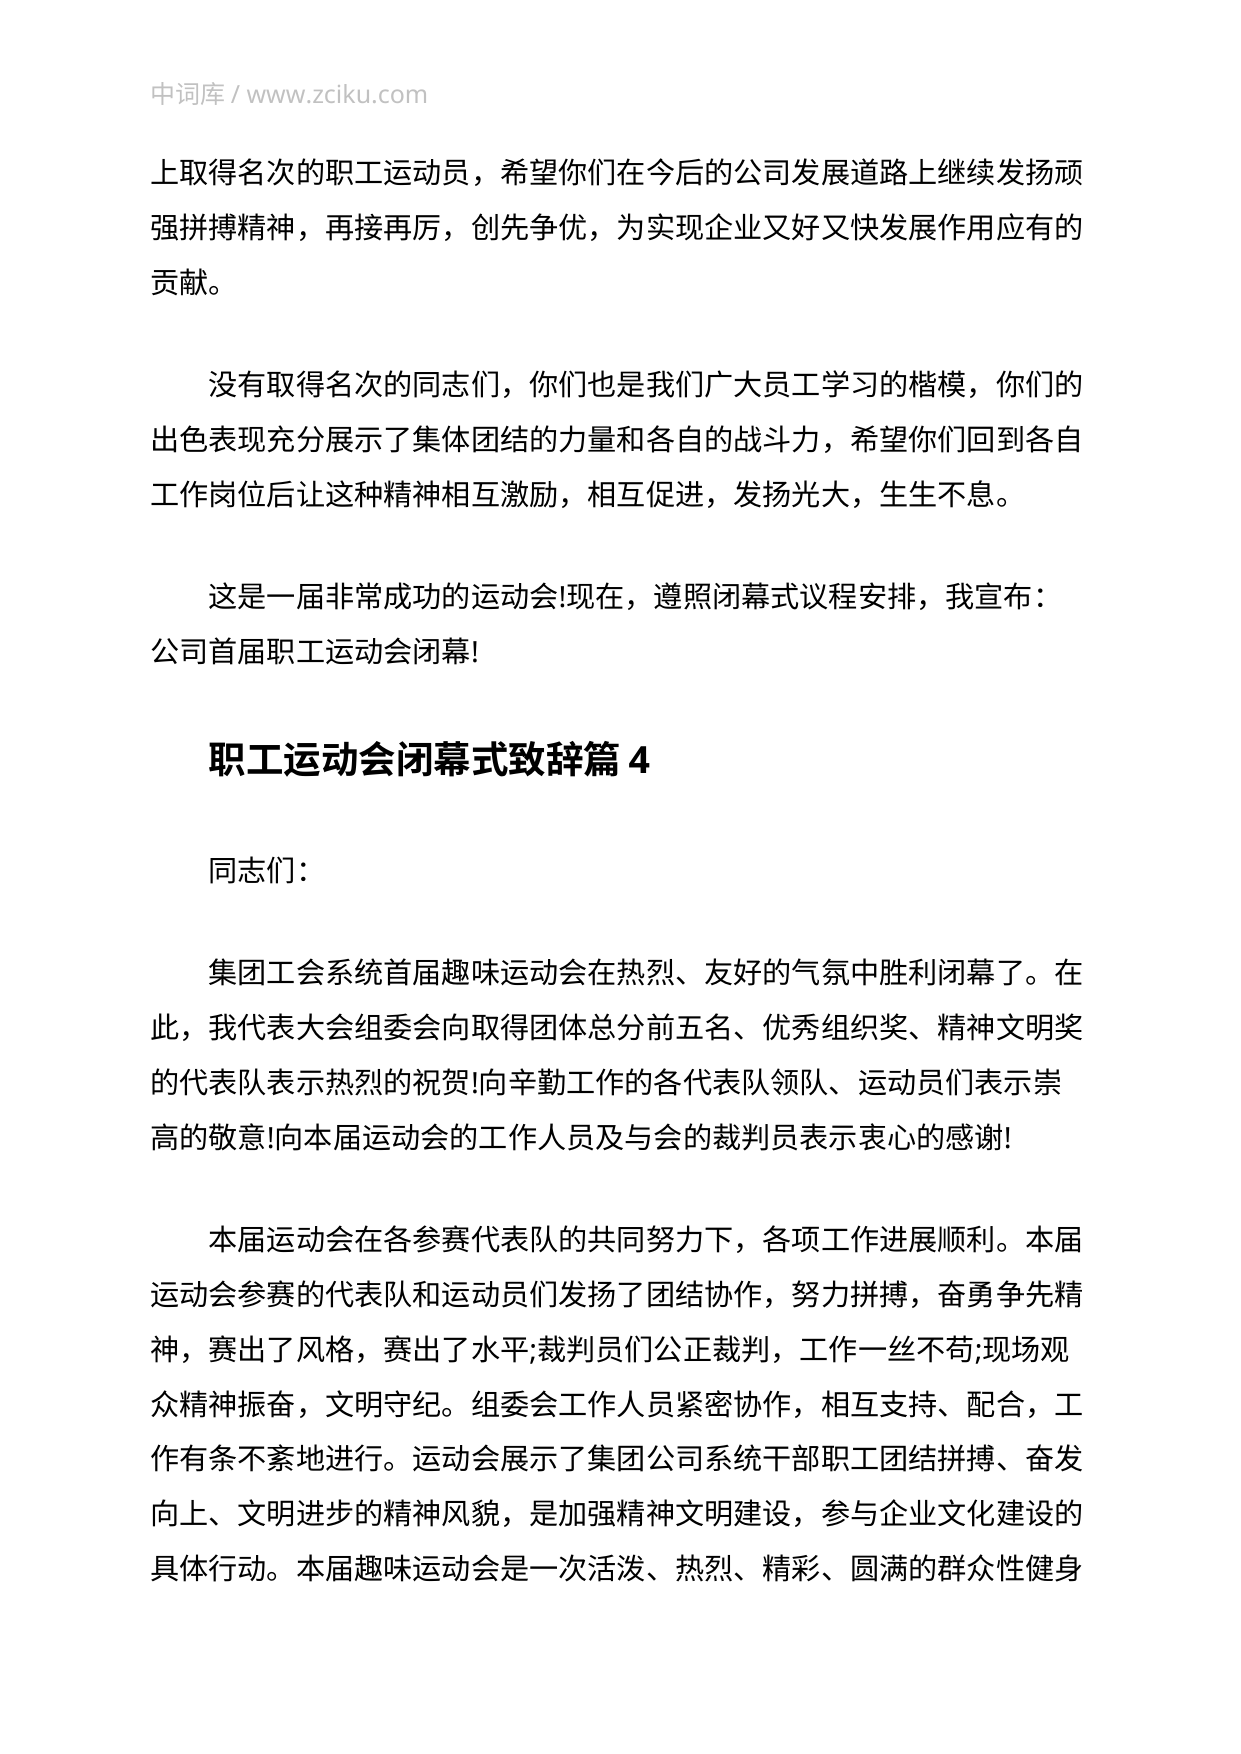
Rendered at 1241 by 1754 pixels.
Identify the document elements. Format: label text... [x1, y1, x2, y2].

text 这是一届非常成功的运动会!现在，遵照闭幕式议程安排，我宣布：公司首届职工运动会闭幕! [150, 573, 1090, 671]
text 没有取得名次的同志们，你们也是我们广大员工学习的楷模，你们的出色表现充分展示了集体团结的力量和各自的战斗力，希望你们回到各自工作岗位后让这种精神相互激励，相互促进，发扬光大，生生不息。 [150, 362, 1090, 514]
text 同志们： [150, 848, 1090, 890]
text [150, 1216, 1090, 1588]
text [150, 150, 1090, 302]
text 集团工会系统首届趣味运动会在热烈、友好的气氛中胜利闭幕了。在此，我代表大会组委会向取得团体总分前五名、优秀组织奖、精神文明奖的代表队表示热烈的祝贺!向辛勤工作的各代表队领队、运动员们表示崇高的敬意!向本届运动会的工作人员及与会的裁判员表示衷心的感谢! [150, 949, 1090, 1157]
text 职工运动会闭幕式致辞篇4 [150, 730, 1090, 784]
